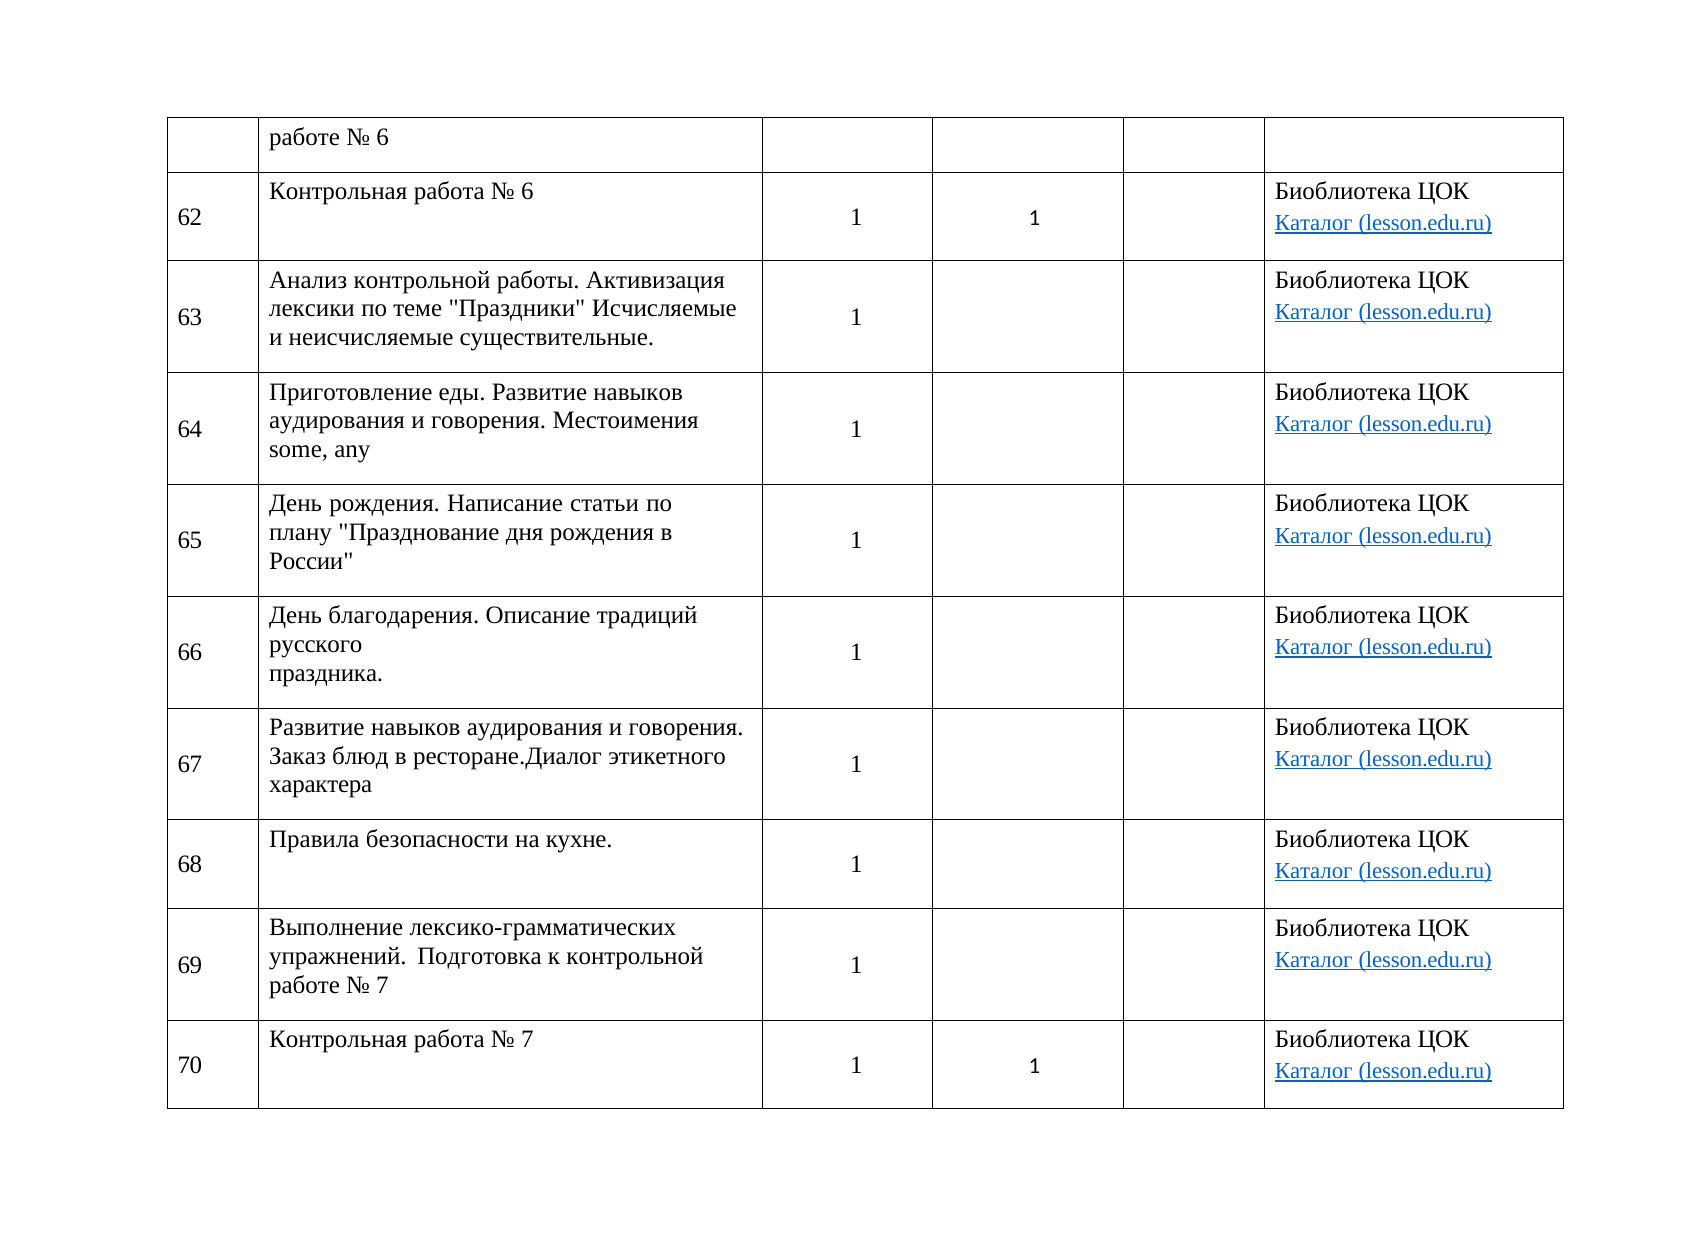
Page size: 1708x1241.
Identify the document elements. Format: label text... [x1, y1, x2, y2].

table_cell Биоблиотека ЦОК Каталог (lesson.edu.ru) [1265, 373, 1563, 484]
table_cell 1 [763, 373, 932, 484]
table_cell [933, 820, 1123, 908]
table_cell Биоблиотека ЦОК Каталог (lesson.edu.ru) [1265, 597, 1563, 707]
table_cell 66 [168, 597, 258, 707]
table_cell 1 [763, 597, 932, 707]
table_cell 1 [763, 261, 932, 372]
table_cell Биоблиотека ЦОК Каталог (lesson.edu.ru) [1265, 485, 1563, 596]
table_cell [1124, 261, 1264, 372]
table_cell Выполнение лексико-грамматических упражнений. Подготовка к контрольной работе № 7 [259, 909, 762, 1020]
table_cell [933, 597, 1123, 707]
table_header [1265, 118, 1563, 172]
table_cell [1124, 373, 1264, 484]
table_cell 1 [763, 1021, 932, 1108]
table_cell [1124, 173, 1264, 260]
table_cell Приготовление еды. Развитие навыков аудирования и говорения. Местоимения some, any [259, 373, 762, 484]
table_cell 69 [168, 909, 258, 1020]
table_cell [1124, 709, 1264, 819]
table_cell Контрольная работа № 7 [259, 1021, 762, 1108]
table_cell [1124, 597, 1264, 707]
table_cell Биоблиотека ЦОК Каталог (lesson.edu.ru) [1265, 909, 1563, 1020]
table_header [168, 118, 258, 172]
table_cell 67 [168, 709, 258, 819]
table_cell Биоблиотека ЦОК Каталог (lesson.edu.ru) [1265, 173, 1563, 260]
table_cell Правила безопасности на кухне. [259, 820, 762, 908]
table_cell [933, 261, 1123, 372]
table_cell 70 [168, 1021, 258, 1108]
table_cell 1 [933, 173, 1123, 260]
table_cell 68 [168, 820, 258, 908]
table_cell 1 [763, 485, 932, 596]
table_cell Биоблиотека ЦОК Каталог (lesson.edu.ru) [1265, 261, 1563, 372]
table_cell [1124, 820, 1264, 908]
table_cell 64 [168, 373, 258, 484]
table_cell [1124, 485, 1264, 596]
table_cell 1 [763, 173, 932, 260]
table_cell День рождения. Написание статьи по плану "Празднование дня рождения в России" [259, 485, 762, 596]
table_header [763, 118, 932, 172]
table_cell [933, 709, 1123, 819]
table_header [1124, 118, 1264, 172]
table_header [933, 118, 1123, 172]
table_cell Биоблиотека ЦОК Каталог (lesson.edu.ru) [1265, 709, 1563, 819]
table_cell 65 [168, 485, 258, 596]
table_cell 1 [763, 820, 932, 908]
table_cell 63 [168, 261, 258, 372]
table_cell 62 [168, 173, 258, 260]
table_cell [933, 373, 1123, 484]
table_cell Контрольная работа № 6 [259, 173, 762, 260]
table_cell [1124, 909, 1264, 1020]
table_header работе № 6 [259, 118, 762, 172]
table_cell [933, 485, 1123, 596]
table_cell Анализ контрольной работы. Активизация лексики по теме "Праздники" Исчисляемые и неисчисляемые существительные. [259, 261, 762, 372]
table_cell Развитие навыков аудирования и говорения. Заказ блюд в ресторане.Диалог этикетного характера [259, 709, 762, 819]
table_cell [1124, 1021, 1264, 1108]
table_cell 1 [763, 709, 932, 819]
table_cell 1 [933, 1021, 1123, 1108]
table_cell [933, 909, 1123, 1020]
table_cell 1 [763, 909, 932, 1020]
table_cell День благодарения. Описание традиций русского праздника. [259, 597, 762, 707]
table_cell Биоблиотека ЦОК Каталог (lesson.edu.ru) [1265, 1021, 1563, 1108]
table_cell Биоблиотека ЦОК Каталог (lesson.edu.ru) [1265, 820, 1563, 908]
